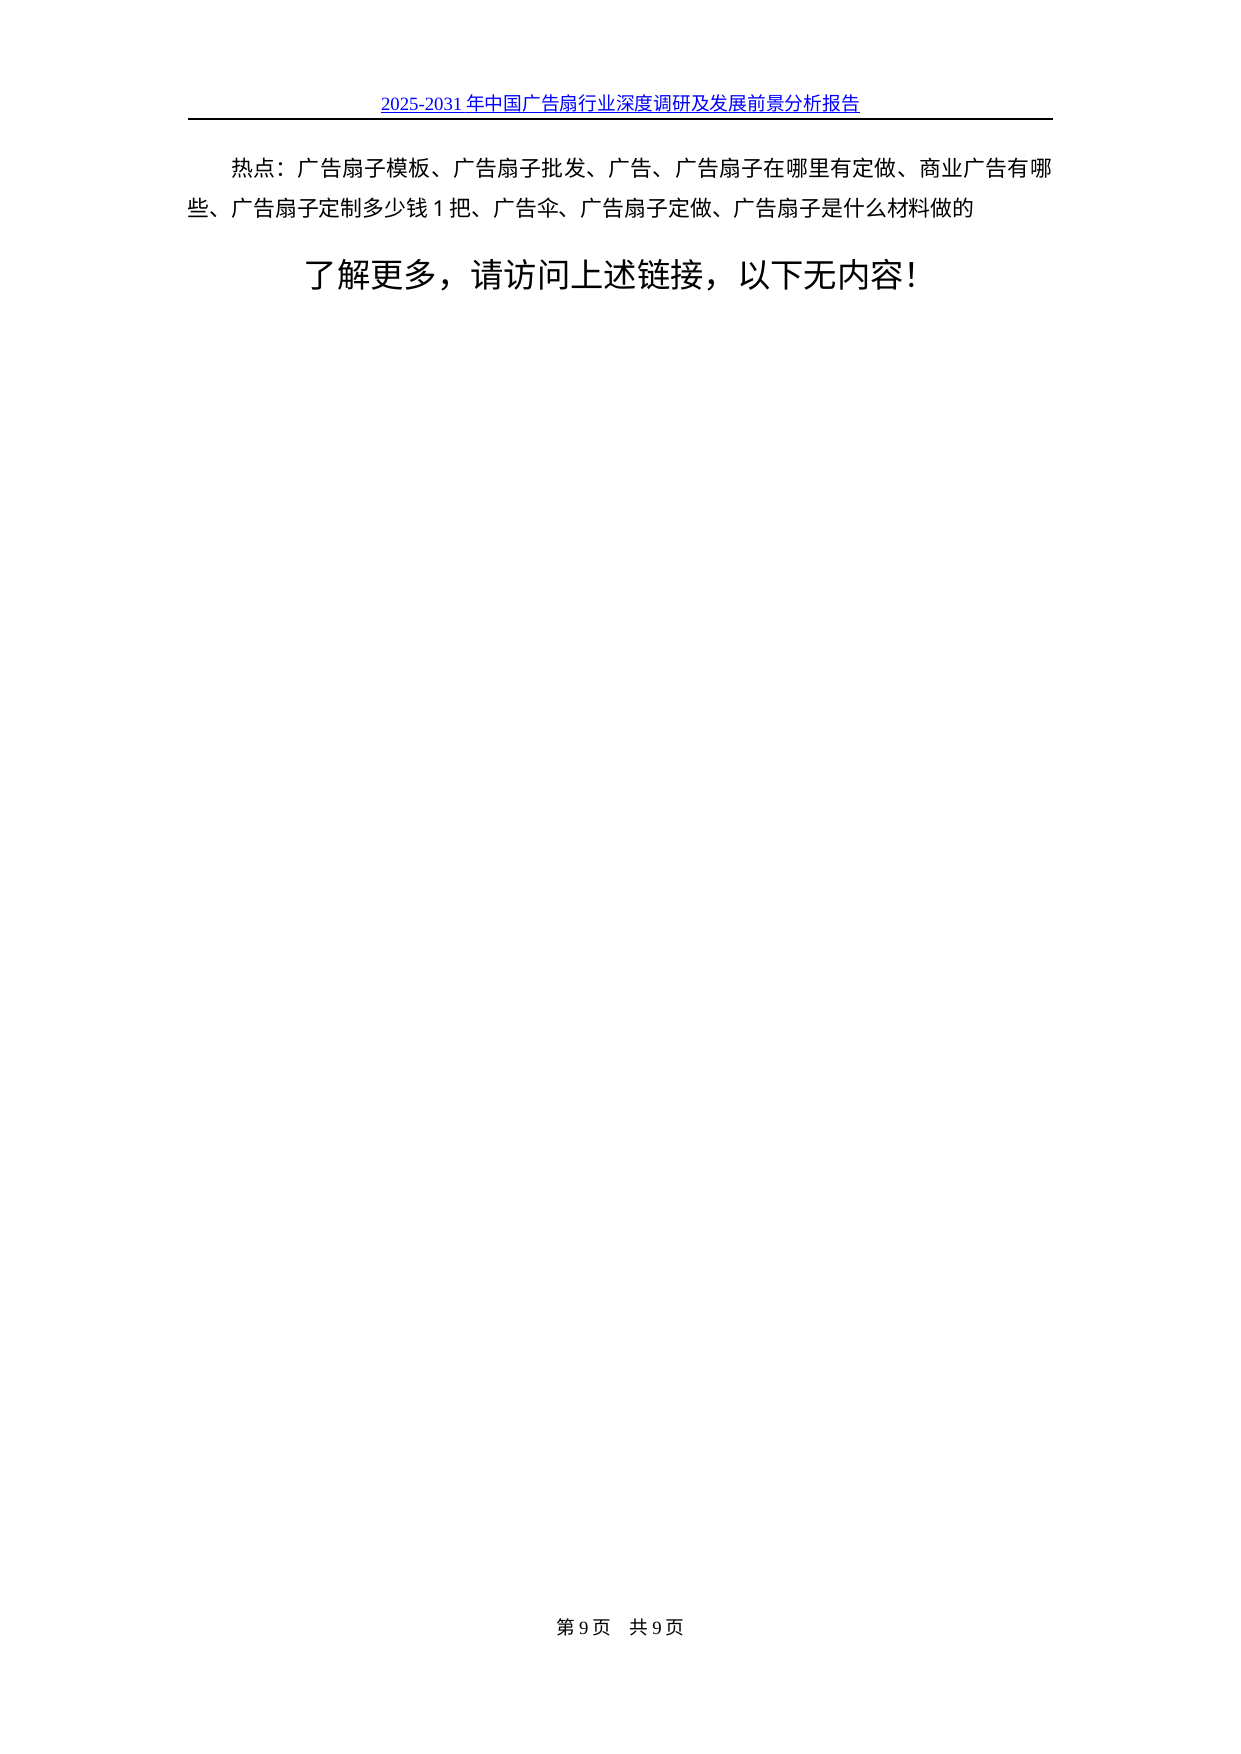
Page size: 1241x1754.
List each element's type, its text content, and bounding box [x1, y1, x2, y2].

title 了解更多，请访问上述链接，以下无内容！ [187, 241, 1053, 306]
text 热点：广告扇子模板、广告扇子批发、广告、广告扇子在哪里有定做、商业广告有哪些、广告扇子定制多少钱1把、广告伞、广告扇子定做、广告扇子是什么材料做的 [187, 150, 1053, 223]
